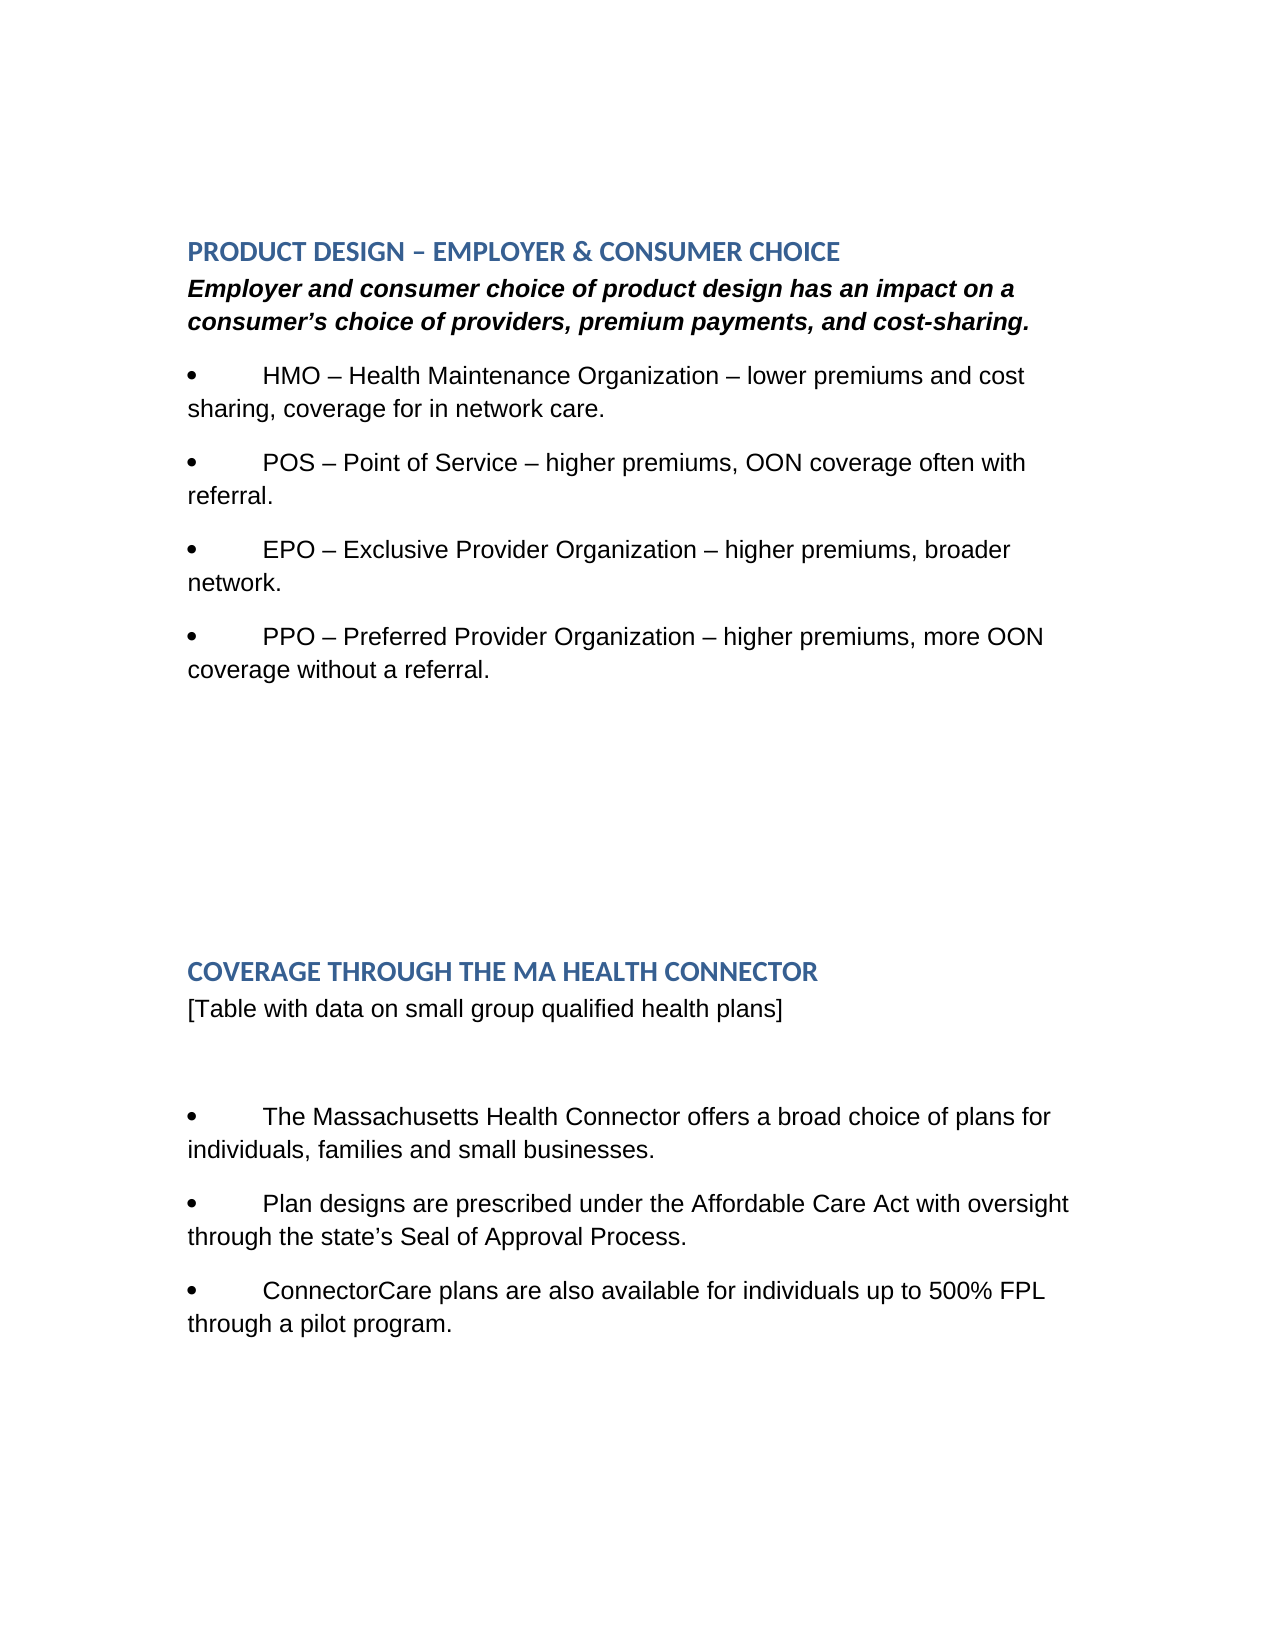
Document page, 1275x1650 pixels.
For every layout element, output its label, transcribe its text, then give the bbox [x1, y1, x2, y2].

text Employer and consumer choice of product design has an impact on a consumer’s choice of providers, premium payments, and cost-sharing. [187, 274, 1087, 336]
subtitle PRODUCT DESIGN – EMPLOYER & CONSUMER CHOICE [187, 233, 1087, 269]
subtitle COVERAGE THROUGH THE MA HEALTH CONNECTOR [187, 953, 1087, 989]
list PPO – Preferred Provider Organization – higher premiums, more OON coverage without a referral. [187, 622, 1087, 684]
text [Table with data on small group qualified health plans] [187, 994, 1087, 1023]
list POS – Point of Service – higher premiums, OON coverage often with referral. [187, 448, 1087, 510]
list HMO – Health Maintenance Organization – lower premiums and cost sharing, coverage for in network care. [187, 361, 1087, 423]
list ConnectorCare plans are also available for individuals up to 500% FPL through a pilot program. [187, 1276, 1087, 1338]
list The Massachusetts Health Connector offers a broad choice of plans for individuals, families and small businesses. [187, 1102, 1087, 1164]
list EPO – Exclusive Provider Organization – higher premiums, broader network. [187, 535, 1087, 597]
list Plan designs are prescribed under the Affordable Care Act with oversight through the state’s Seal of Approval Process. [187, 1189, 1087, 1251]
